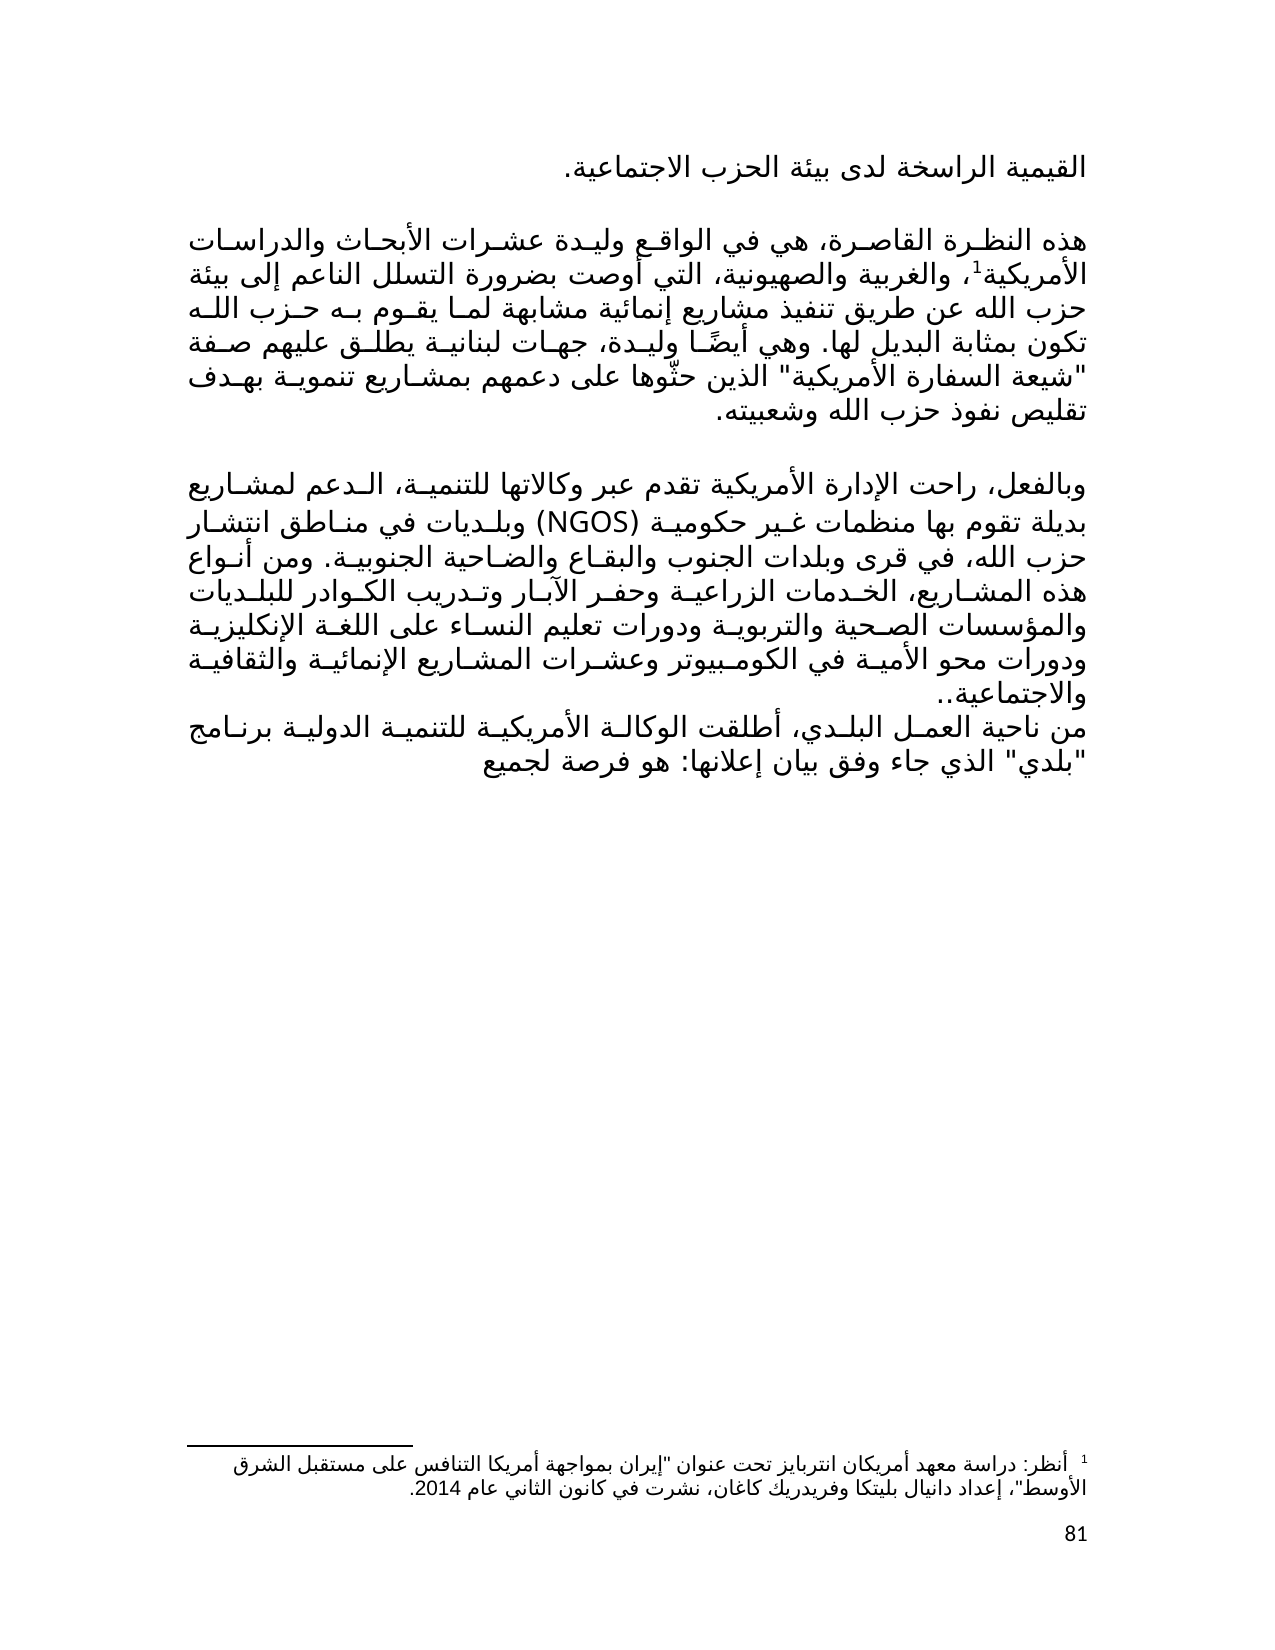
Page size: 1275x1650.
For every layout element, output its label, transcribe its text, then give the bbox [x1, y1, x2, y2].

text هذه النظرة القاصرة، هي في الواقع وليدة عشرات الأبحاث والدراسات الأمريكية، والغربية والصهيونية، التي أوصت بضرورة التسلل الناعم إلى بيئة حزب الله عن طريق تنفيذ مشاريع إنمائية مشابهة لما يقوم به حزب الله تكون بمثابة البديل لها. وهي أيضًا وليدة، جهات لبنانية يطلق عليهم صفة "شيعة السفارة الأمريكية" الذين حثّوها على دعمهم بمشاريع تنموية بهدف تقليص نفوذ حزب الله وشعبيته. [187, 224, 1087, 427]
text من ناحية العمل البلدي، أطلقت الوكالة الأمريكية للتنمية الدولية برنامج "بلدي" الذي جاء وفق بيان إعلانها: هو فرصة لجميع [187, 711, 1087, 778]
text وبالفعل، راحت الإدارة الأمريكية تقدم عبر وكالاتها للتنمية، الدعم لمشاريع بديلة تقوم بها منظمات غير حكومية (NGOS) وبلديات في مناطق انتشار حزب الله، في قرى وبلدات الجنوب والبقاع والضاحية الجنوبية. ومن أنواع هذه المشاريع، الخدمات الزراعية وحفر الآبار وتدريب الكوادر للبلديات والمؤسسات الصحية والتربوية ودورات تعليم النساء على اللغة الإنكليزية ودورات محو الأمية في الكومبيوتر وعشرات المشاريع الإنمائية والثقافية والاجتماعية.. [187, 467, 1087, 711]
text القيمية الراسخة لدى بيئة الحزب الاجتماعية. [187, 150, 1087, 184]
